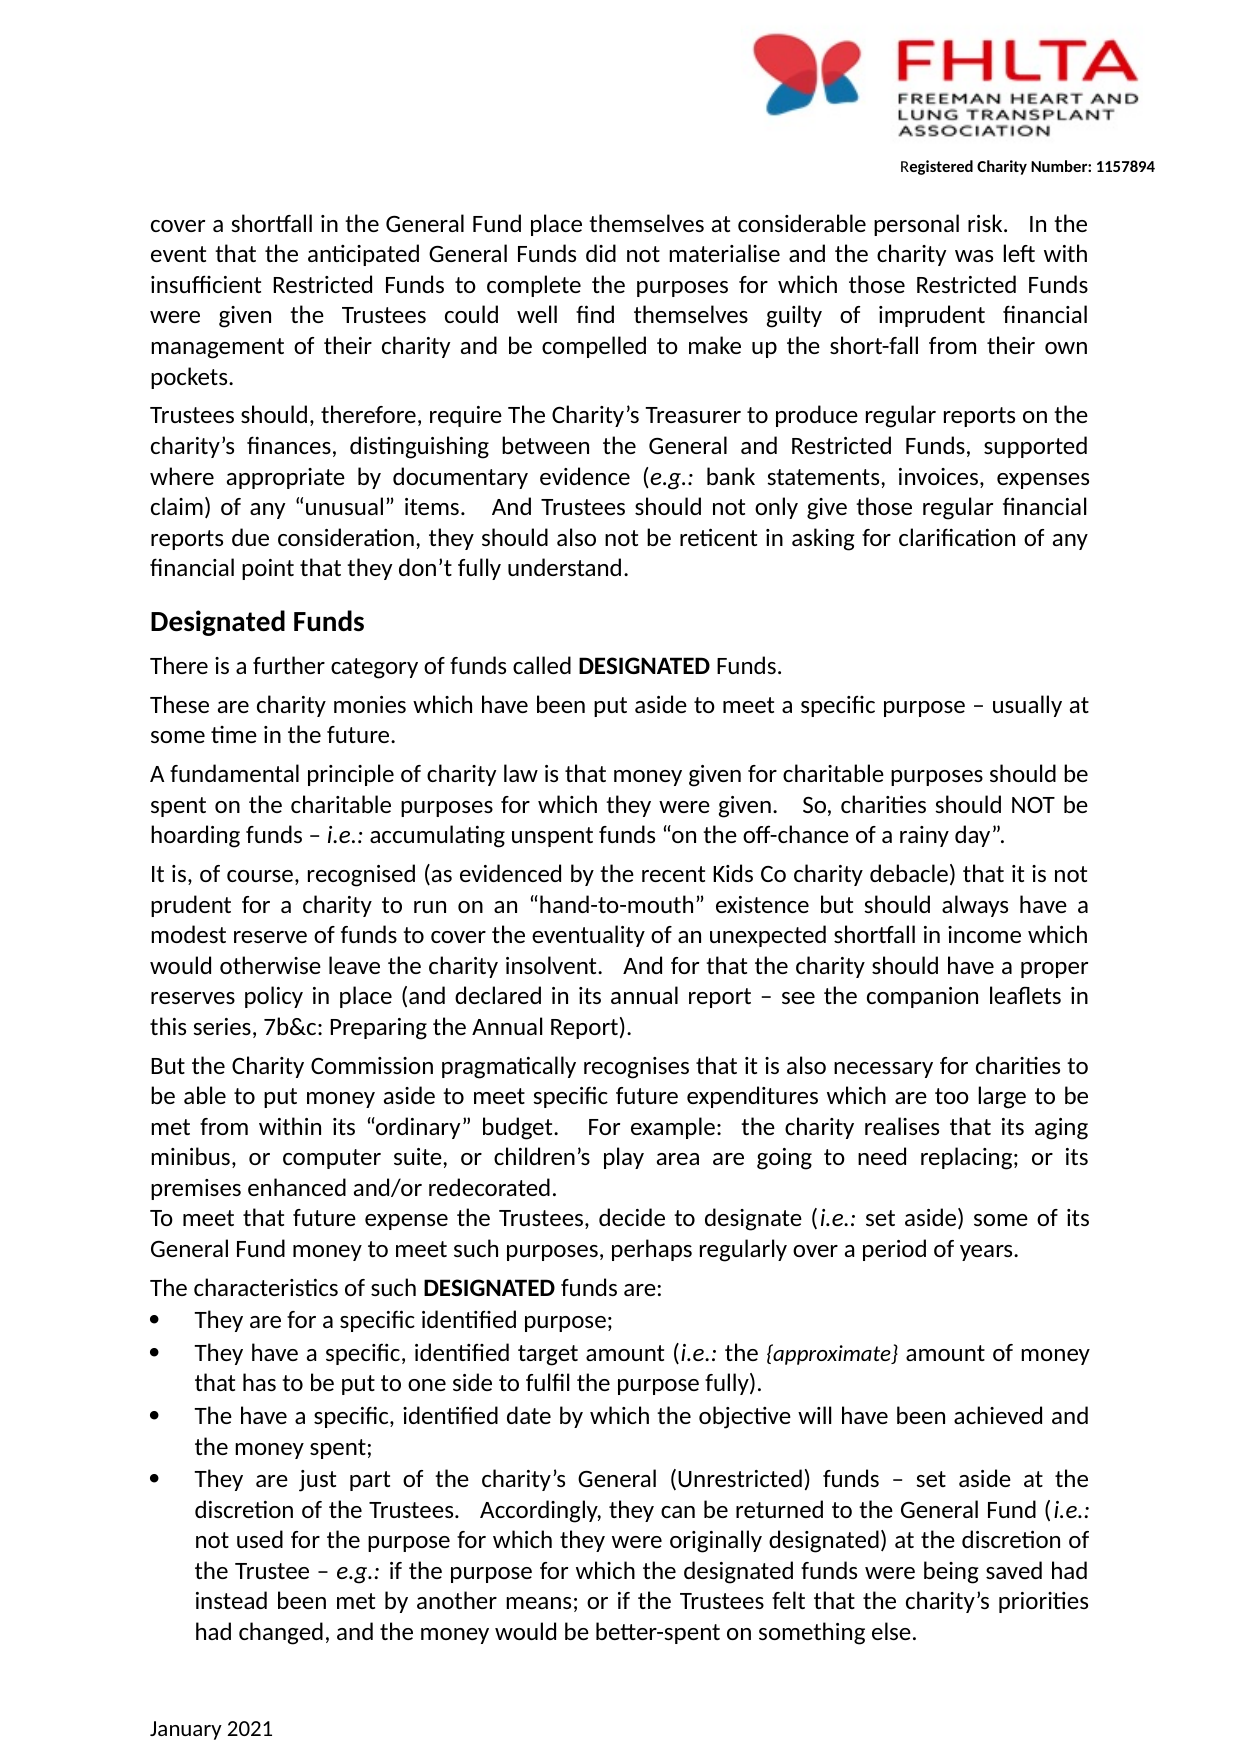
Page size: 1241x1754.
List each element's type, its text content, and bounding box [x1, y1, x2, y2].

text These are charity monies which have been put aside to meet a specific purpose – usually at some time in the future. [150, 689, 1090, 750]
list They are for a specific identified purpose; [150, 1304, 1090, 1335]
picture [740, 0, 1154, 161]
text But the Charity Commission pragmatically recognises that it is also necessary for charities to be able to put money aside to meet specific future expenditures which are too large to be met from within its “ordinary” budget. For example: the charity realises that its aging minibus, or computer suite, or children’s play area are going to need replacing; or its premises enhanced and/or redecorated. To meet that future expense the Trustees, decide to designate (i.e.: set aside) some of its General Fund money to meet such purposes, perhaps regularly over a period of years. [150, 1050, 1090, 1263]
text There is a further category of funds called DESIGNATED Funds. [150, 650, 1090, 681]
subtitle Designated Funds [150, 603, 1090, 639]
text Trustees should, therefore, require The Charity’s Treasurer to produce regular reports on the charity’s finances, distinguishing between the General and Restricted Funds, supported where appropriate by documentary evidence (e.g.: bank statements, invoices, expenses claim) of any “unusual” items. And Trustees should not only give those regular financial reports due consideration, they should also not be reticent in asking for clarification of any financial point that they don’t fully understand. [150, 399, 1090, 583]
list They have a specific, identified target amount (i.e.: the {approximate} amount of money that has to be put to one side to fulfil the purpose fully). [150, 1337, 1090, 1398]
text A fundamental principle of charity law is that money given for charitable purposes should be spent on the charitable purposes for which they were given. So, charities should NOT be hoarding funds – i.e.: accumulating unspent funds “on the off-chance of a rainy day”. [150, 758, 1090, 850]
list The have a specific, identified date by which the objective will have been achieved and the money spent; [150, 1400, 1090, 1461]
text It is, of course, recognised (as evidenced by the recent Kids Co charity debacle) that it is not prudent for a charity to run on an “hand-to-mouth” existence but should always have a modest reserve of funds to cover the eventuality of an unexpected shortfall in income which would otherwise leave the charity insolvent. And for that the charity should have a proper reserves policy in place (and declared in its annual report – see the companion leaflets in this series, 7b&c: Preparing the Annual Report). [150, 858, 1090, 1042]
list They are just part of the charity’s General (Unrestricted) funds – set aside at the discretion of the Trustees. Accordingly, they can be returned to the General Fund (i.e.: not used for the purpose for which they were originally designated) at the discretion of the Trustee – e.g.: if the purpose for which the designated funds were being saved had instead been met by another means; or if the Trustees felt that the charity’s priorities had changed, and the money would be better-spent on something else. [150, 1463, 1090, 1646]
text The characteristics of such DESIGNATED funds are: [150, 1272, 1090, 1302]
